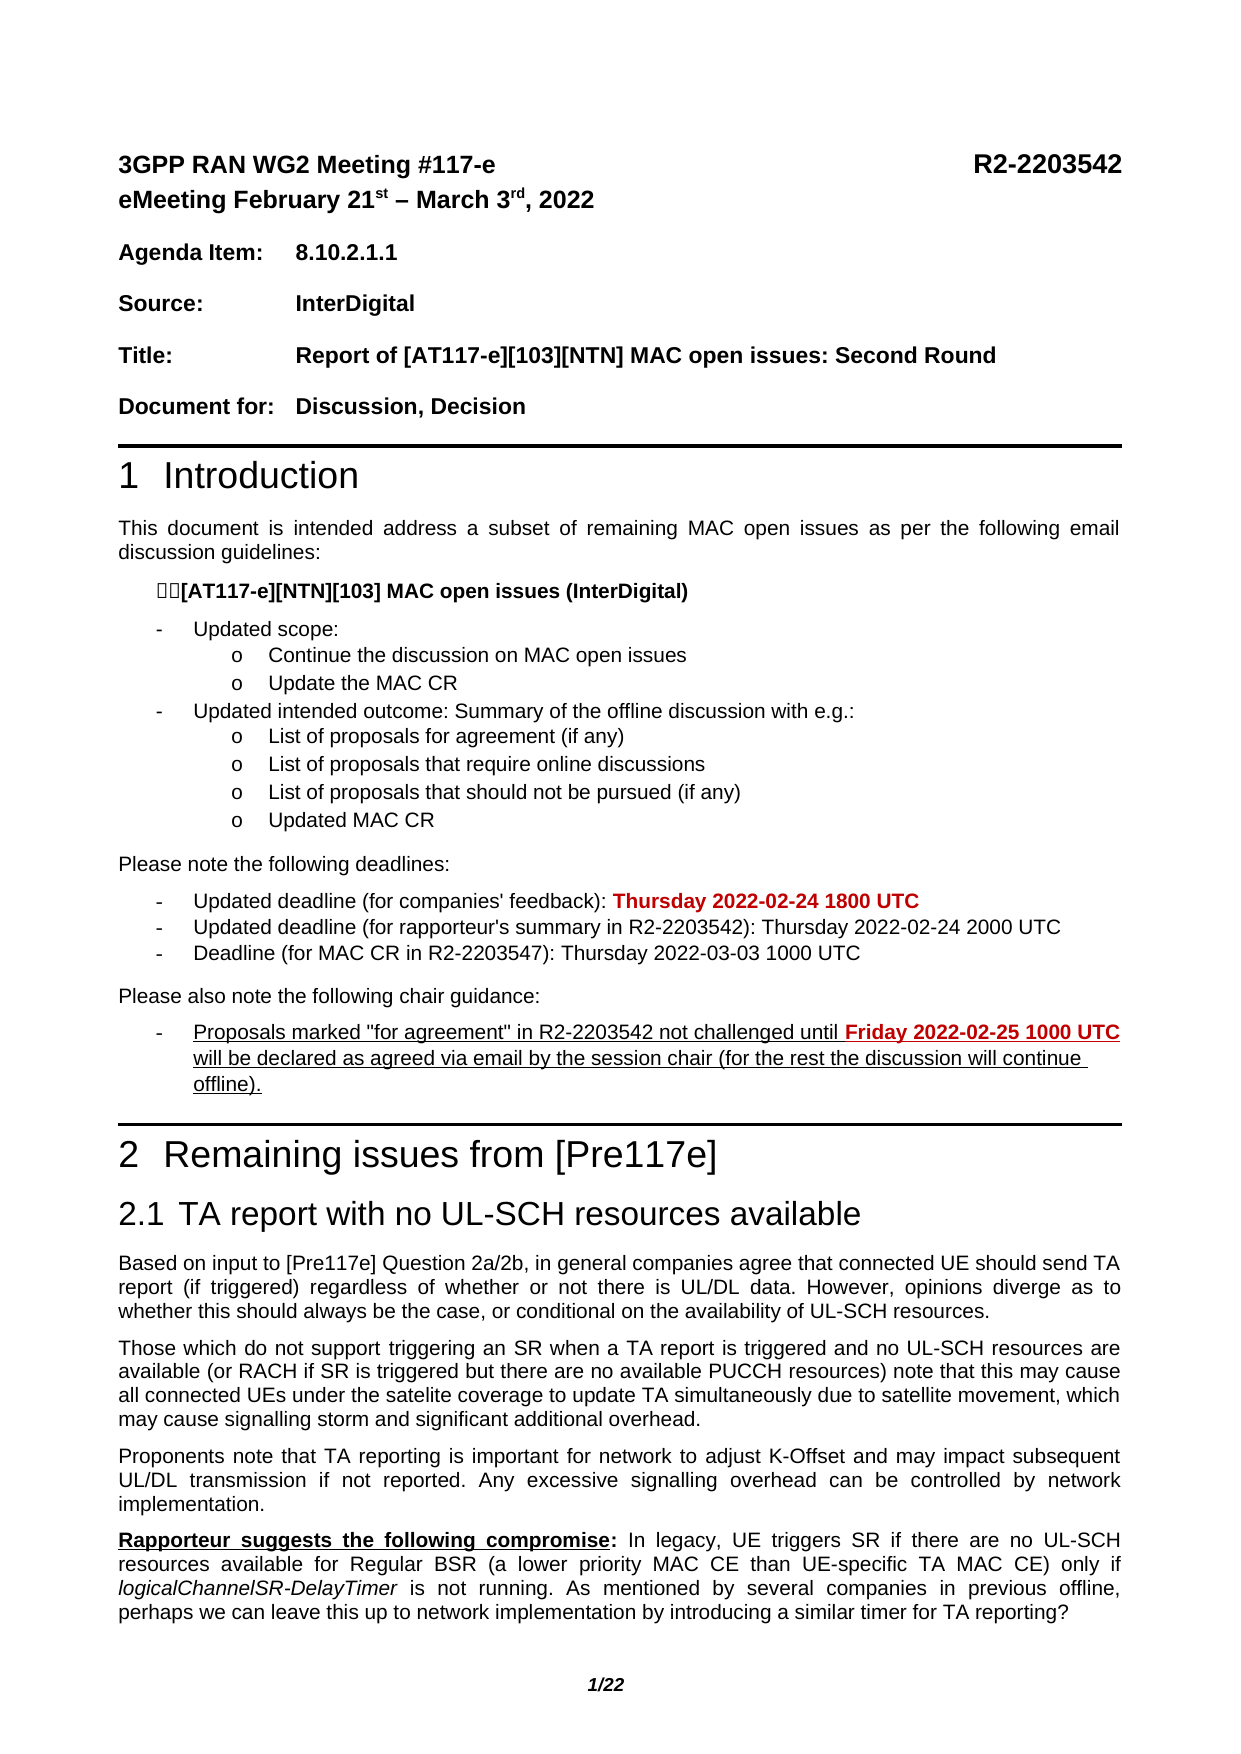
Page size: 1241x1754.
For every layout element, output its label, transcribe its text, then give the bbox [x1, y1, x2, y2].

text Based on input to [Pre117e] Question 2a/2b, in general companies agree that connected UE should send TA report (if triggered) regardless of whether or not there is UL/DL data. However, opinions diverge as to whether this should always be the case, or conditional on the availability of UL-SCH resources. [118, 1251, 1122, 1323]
text Agenda Item: 8.10.2.1.1 [118, 239, 1122, 265]
text Proponents note that TA reporting is important for network to adjust K-Offset and may impact subsequent UL/DL transmission if not reported. Any excessive signalling overhead can be controlled by network implementation. [118, 1444, 1122, 1516]
text 3GPP RAN WG2 Meeting #117-e R2-2203542 [118, 148, 1122, 179]
list Continue the discussion on MAC open issues [231, 643, 1122, 669]
list List of proposals that require online discussions [231, 752, 1122, 778]
list Updated intended outcome: Summary of the offline discussion with e.g.: [156, 698, 1122, 722]
subtitle Introduction [118, 448, 1122, 497]
text This document is intended address a subset of remaining MAC open issues as per the following email discussion guidelines: [118, 516, 1122, 563]
list Update the MAC CR [231, 671, 1122, 696]
text Please also note the following chair guidance: [118, 983, 1122, 1007]
list Deadline (for MAC CR in R2-2203547): Thursday 2022-03-03 1000 UTC [156, 941, 1122, 965]
list List of proposals for agreement (if any) [231, 724, 1122, 750]
subtitle TA report with no UL-SCH resources available [118, 1194, 1122, 1232]
list Updated scope: [156, 617, 1122, 641]
list Updated deadline (for rapporteur's summary in R2-2203542): Thursday 2022-02-24 2000 UTC [156, 915, 1122, 939]
list Updated MAC CR [231, 808, 1122, 833]
list Proposals marked "for agreement" in R2-2203542 not challenged until Friday 2022-02-25 1000 UTC will be declared as agreed via email by the session chair (for the rest the discussion will continue offline). [156, 1020, 1122, 1096]
text [AT117-e][NTN][103] MAC open issues (InterDigital) [156, 576, 1122, 604]
text Source: InterDigital [118, 290, 1122, 317]
subtitle Remaining issues from [Pre117e] [118, 1126, 1122, 1175]
list Updated deadline (for companies' feedback): Thursday 2022-02-24 1800 UTC [156, 889, 1122, 913]
text Those which do not support triggering an SR when a TA report is triggered and no UL-SCH resources are available (or RACH if SR is triggered but there are no available PUCCH resources) note that this may cause all connected UEs under the satelite coverage to update TA simultaneously due to satellite movement, which may cause signalling storm and significant additional overhead. [118, 1335, 1122, 1431]
text Title: Report of [AT117-e][103][NTN] MAC open issues: Second Round [118, 342, 1122, 368]
text eMeeting February 21st – March 3rd, 2022 [118, 185, 1122, 214]
list List of proposals that should not be pursued (if any) [231, 780, 1122, 806]
text Please note the following deadlines: [118, 852, 1122, 876]
text Rapporteur suggests the following compromise: In legacy, UE triggers SR if there are no UL-SCH resources available for Regular BSR (a lower priority MAC CE than UE-specific TA MAC CE) only if logicalChannelSR-DelayTimer is not running. As mentioned by several companies in previous offline, perhaps we can leave this up to network implementation by introducing a similar timer for TA reporting? [118, 1528, 1122, 1624]
text Document for: Discussion, Decision [118, 393, 1122, 419]
